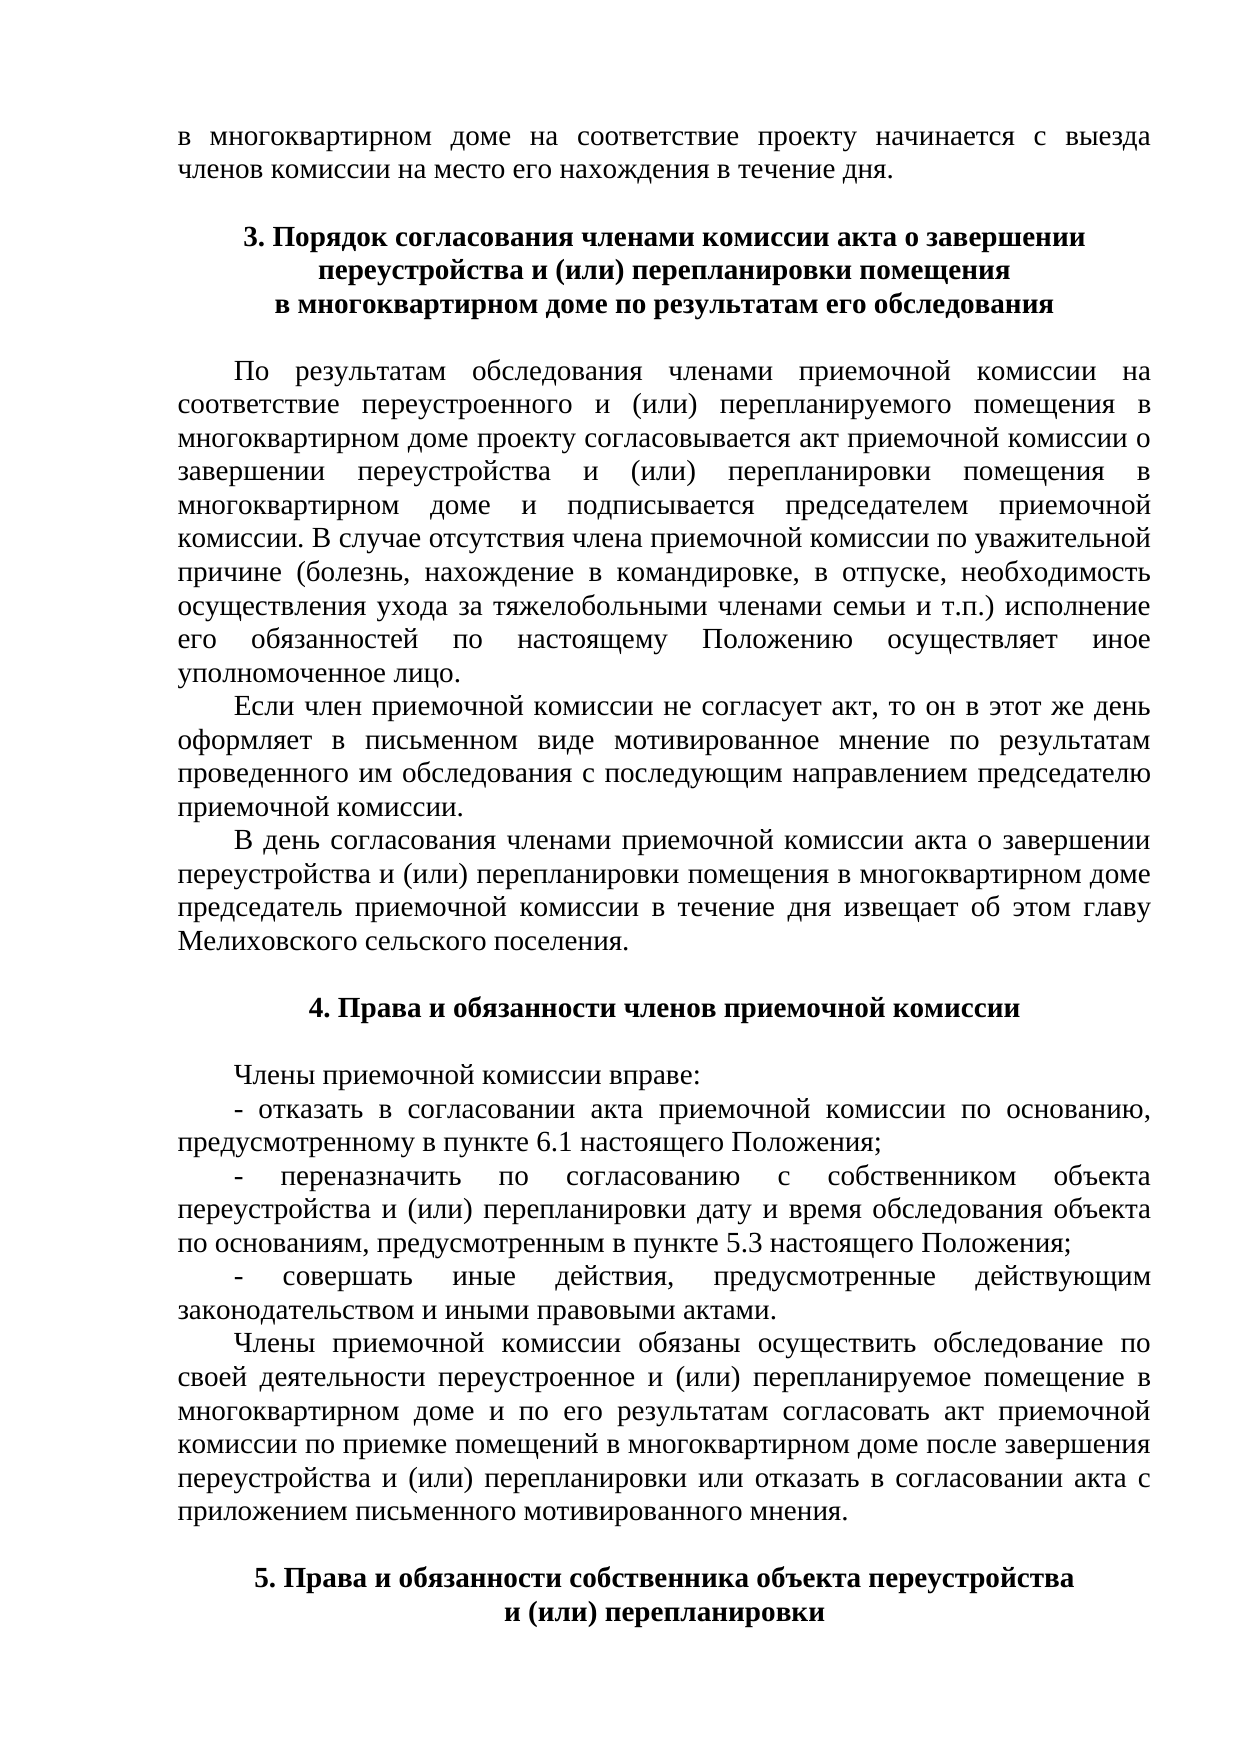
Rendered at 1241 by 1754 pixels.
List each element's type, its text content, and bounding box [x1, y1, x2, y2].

title переустройства и (или) перепланировки помещения [177, 252, 1152, 286]
text Если член приемочной комиссии не согласует акт, то он в этот же день оформляет в письменном виде мотивированное мнение по результатам проведенного им обследования с последующим направлением председателю приемочной комиссии. [177, 688, 1152, 822]
text По результатам обследования членами приемочной комиссии на соответствие переустроенного и (или) перепланируемого помещения в многоквартирном доме проекту согласовывается акт приемочной комиссии о завершении переустройства и (или) перепланировки помещения в многоквартирном доме и подписывается председателем приемочной комиссии. В случае отсутствия члена приемочной комиссии по уважительной причине (болезнь, нахождение в командировке, в отпуске, необходимость осуществления ухода за тяжелобольными членами семьи и т.п.) исполнение его обязанностей по настоящему Положению осуществляет иное уполномоченное лицо. [177, 353, 1152, 688]
text - переназначить по согласованию с собственником объекта переустройства и (или) перепланировки дату и время обследования объекта по основаниям, предусмотренным в пункте 5.3 настоящего Положения; [177, 1158, 1152, 1258]
title в многоквартирном доме по результатам его обследования [177, 286, 1152, 319]
text - отказать в согласовании акта приемочной комиссии по основанию, предусмотренному в пункте 6.1 настоящего Положения; [177, 1091, 1152, 1158]
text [177, 118, 1152, 185]
text В день согласования членами приемочной комиссии акта о завершении переустройства и (или) перепланировки помещения в многоквартирном доме председатель приемочной комиссии в течение дня извещает об этом главу Мелиховского сельского поселения. [177, 822, 1152, 957]
title 4. Права и обязанности членов приемочной комиссии [177, 990, 1152, 1024]
title и (или) перепланировки [177, 1594, 1152, 1627]
title 5. Права и обязанности собственника объекта переустройства [177, 1560, 1152, 1594]
text Члены приемочной комиссии обязаны осуществить обследование по своей деятельности переустроенное и (или) перепланируемое помещение в многоквартирном доме и по его результатам согласовать акт приемочной комиссии по приемке помещений в многоквартирном доме после завершения переустройства и (или) перепланировки или отказать в согласовании акта с приложением письменного мотивированного мнения. [177, 1326, 1152, 1527]
title 3. Порядок согласования членами комиссии акта о завершении [177, 219, 1152, 252]
text - совершать иные действия, предусмотренные действующим законодательством и иными правовыми актами. [177, 1258, 1152, 1326]
text Члены приемочной комиссии вправе: [177, 1057, 1152, 1091]
